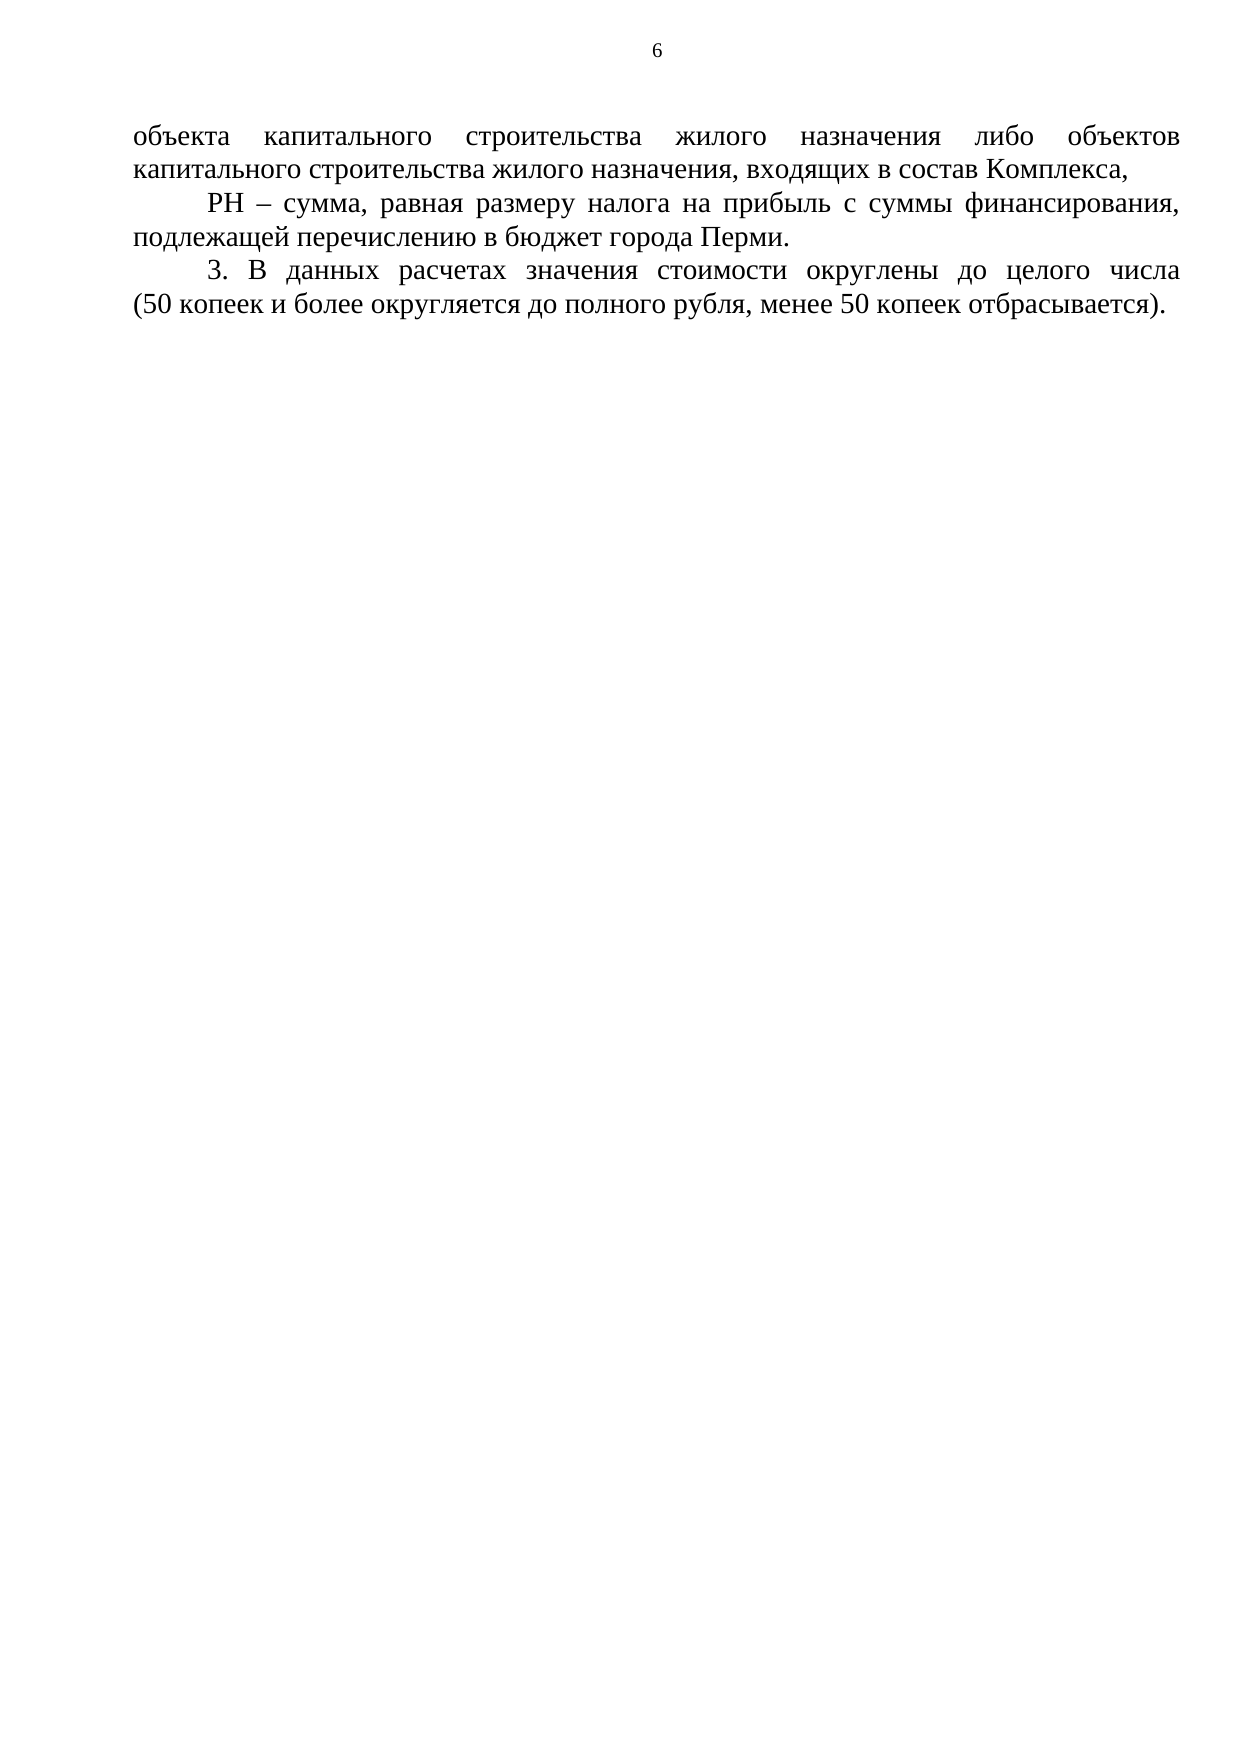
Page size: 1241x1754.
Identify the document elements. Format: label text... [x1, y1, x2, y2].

text 3. В данных расчетах значения стоимости округлены до целого числа (50 копеек и более округляется до полного рубля, менее 50 копеек отбрасывается). [133, 252, 1181, 319]
text РН – сумма, равная размеру налога на прибыль с суммы финансирования, подлежащей перечислению в бюджет города Перми. [133, 185, 1181, 252]
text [133, 118, 1181, 185]
